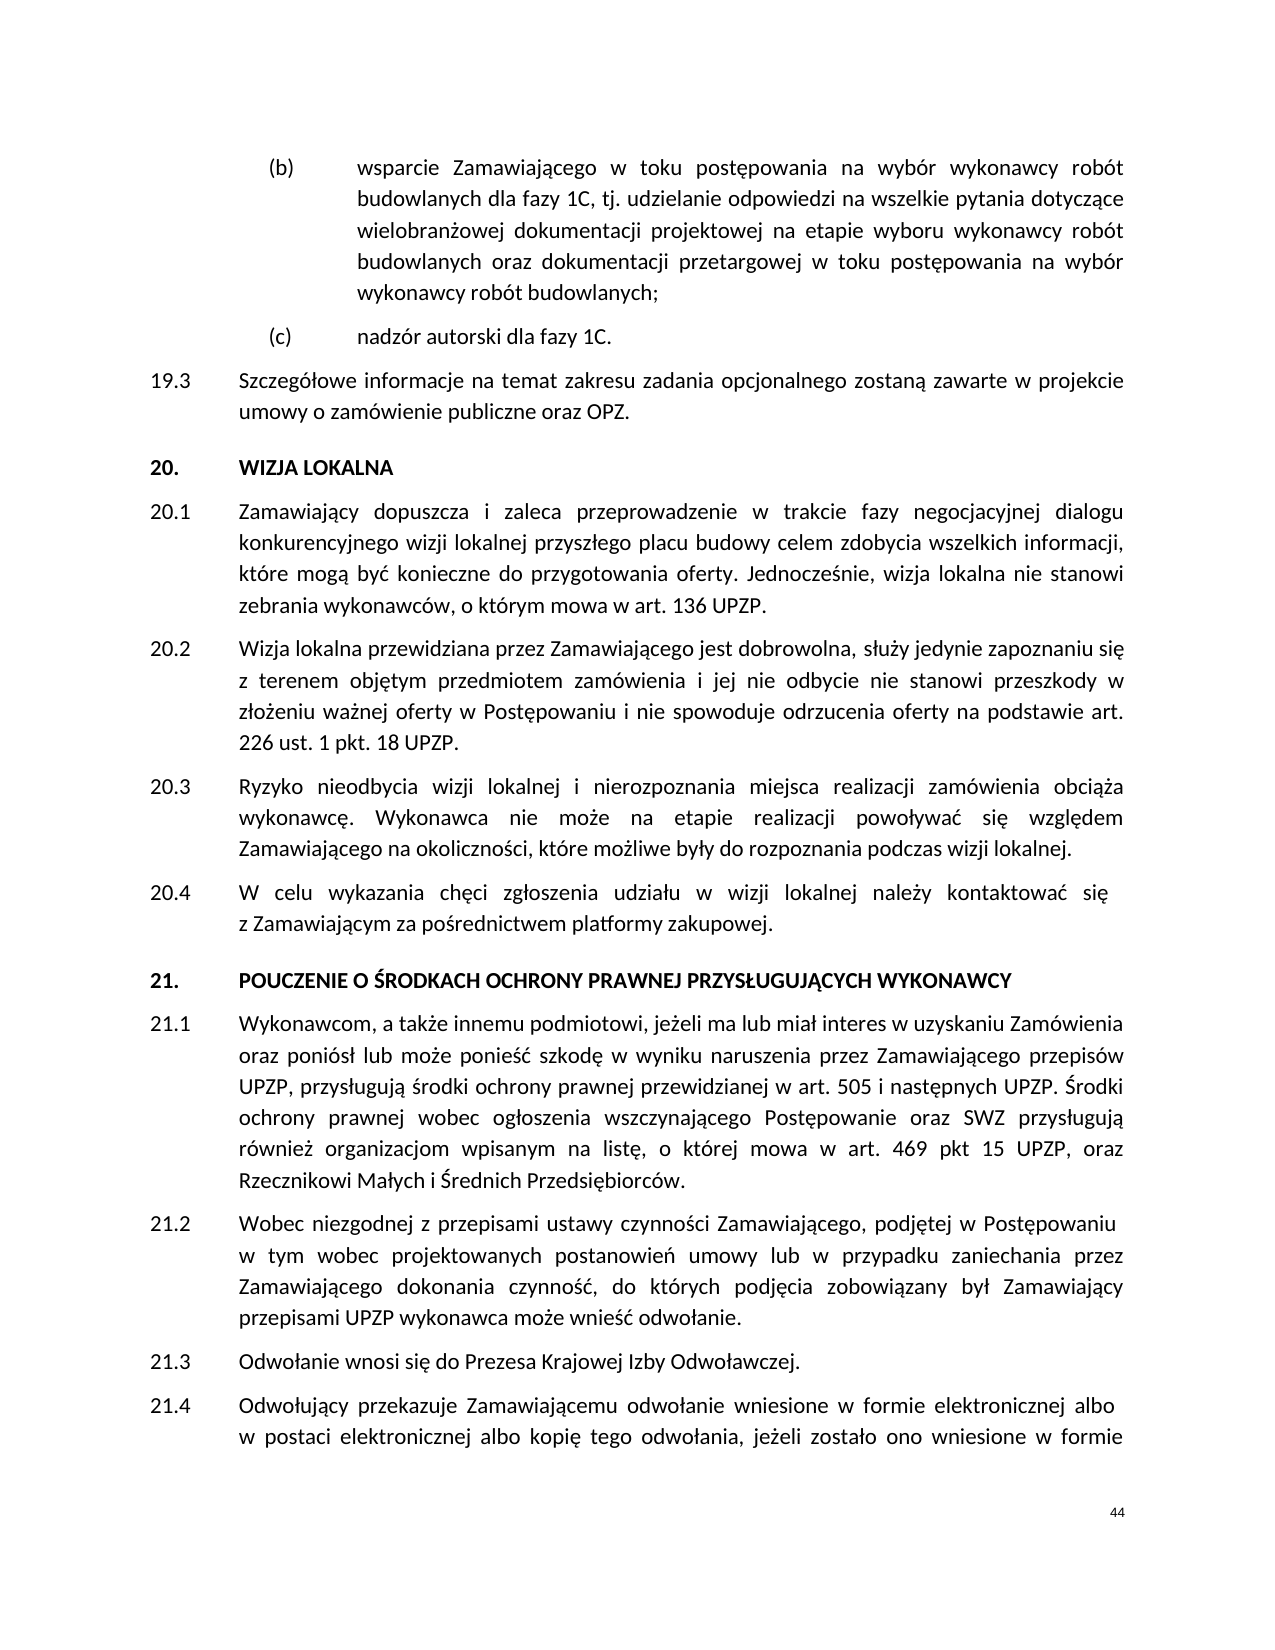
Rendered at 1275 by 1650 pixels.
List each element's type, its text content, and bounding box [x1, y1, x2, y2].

subtitle nadzór autorski dla fazy 1C. [268, 319, 1125, 350]
subtitle WIZJA LOKALNA [150, 450, 1125, 481]
subtitle POUCZENIE O ŚRODKACH OCHRONY PRAWNEJ PRZYSŁUGUJĄCYCH WYKONAWCY [150, 962, 1125, 994]
subtitle Wizja lokalna przewidziana przez Zamawiającego jest dobrowolna, służy jedynie zapoznaniu się z terenem objętym przedmiotem zamówienia i jej nie odbycie nie stanowi przeszkody w złożeniu ważnej oferty w Postępowaniu i nie spowoduje odrzucenia oferty na podstawie art. 226 ust. 1 pkt. 18 UPZP. [150, 631, 1125, 756]
subtitle wsparcie Zamawiającego w toku postępowania na wybór wykonawcy robót budowlanych dla fazy 1C, tj. udzielanie odpowiedzi na wszelkie pytania dotyczące wielobranżowej dokumentacji projektowej na etapie wyboru wykonawcy robót budowlanych oraz dokumentacji przetargowej w toku postępowania na wybór wykonawcy robót budowlanych; [268, 150, 1125, 306]
subtitle W celu wykazania chęci zgłoszenia udziału w wizji lokalnej należy kontaktować się z Zamawiającym za pośrednictwem platformy zakupowej. [150, 875, 1125, 937]
subtitle Ryzyko nieodbycia wizji lokalnej i nierozpoznania miejsca realizacji zamówienia obciąża wykonawcę. Wykonawca nie może na etapie realizacji powoływać się względem Zamawiającego na okoliczności, które możliwe były do rozpoznania podczas wizji lokalnej. [150, 769, 1125, 862]
subtitle Wobec niezgodnej z przepisami ustawy czynności Zamawiającego, podjętej w Postępowaniu w tym wobec projektowanych postanowień umowy lub w przypadku zaniechania przez Zamawiającego dokonania czynność, do których podjęcia zobowiązany był Zamawiający przepisami UPZP wykonawca może wnieść odwołanie. [150, 1206, 1125, 1331]
subtitle Szczegółowe informacje na temat zakresu zadania opcjonalnego zostaną zawarte w projekcie umowy o zamówienie publiczne oraz OPZ. [150, 362, 1125, 425]
subtitle Wykonawcom, a także innemu podmiotowi, jeżeli ma lub miał interes w uzyskaniu Zamówienia oraz poniósł lub może ponieść szkodę w wyniku naruszenia przez Zamawiającego przepisów UPZP, przysługują środki ochrony prawnej przewidzianej w art. 505 i następnych UPZP. Środki ochrony prawnej wobec ogłoszenia wszczynającego Postępowanie oraz SWZ przysługują również organizacjom wpisanym na listę, o której mowa w art. 469 pkt 15 UPZP, oraz Rzecznikowi Małych i Średnich Przedsiębiorców. [150, 1006, 1125, 1194]
subtitle Zamawiający dopuszcza i zaleca przeprowadzenie w trakcie fazy negocjacyjnej dialogu konkurencyjnego wizji lokalnej przyszłego placu budowy celem zdobycia wszelkich informacji, które mogą być konieczne do przygotowania oferty. Jednocześnie, wizja lokalna nie stanowi zebrania wykonawców, o którym mowa w art. 136 UPZP. [150, 494, 1125, 619]
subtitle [150, 1387, 1125, 1450]
subtitle Odwołanie wnosi się do Prezesa Krajowej Izby Odwoławczej. [150, 1344, 1125, 1375]
